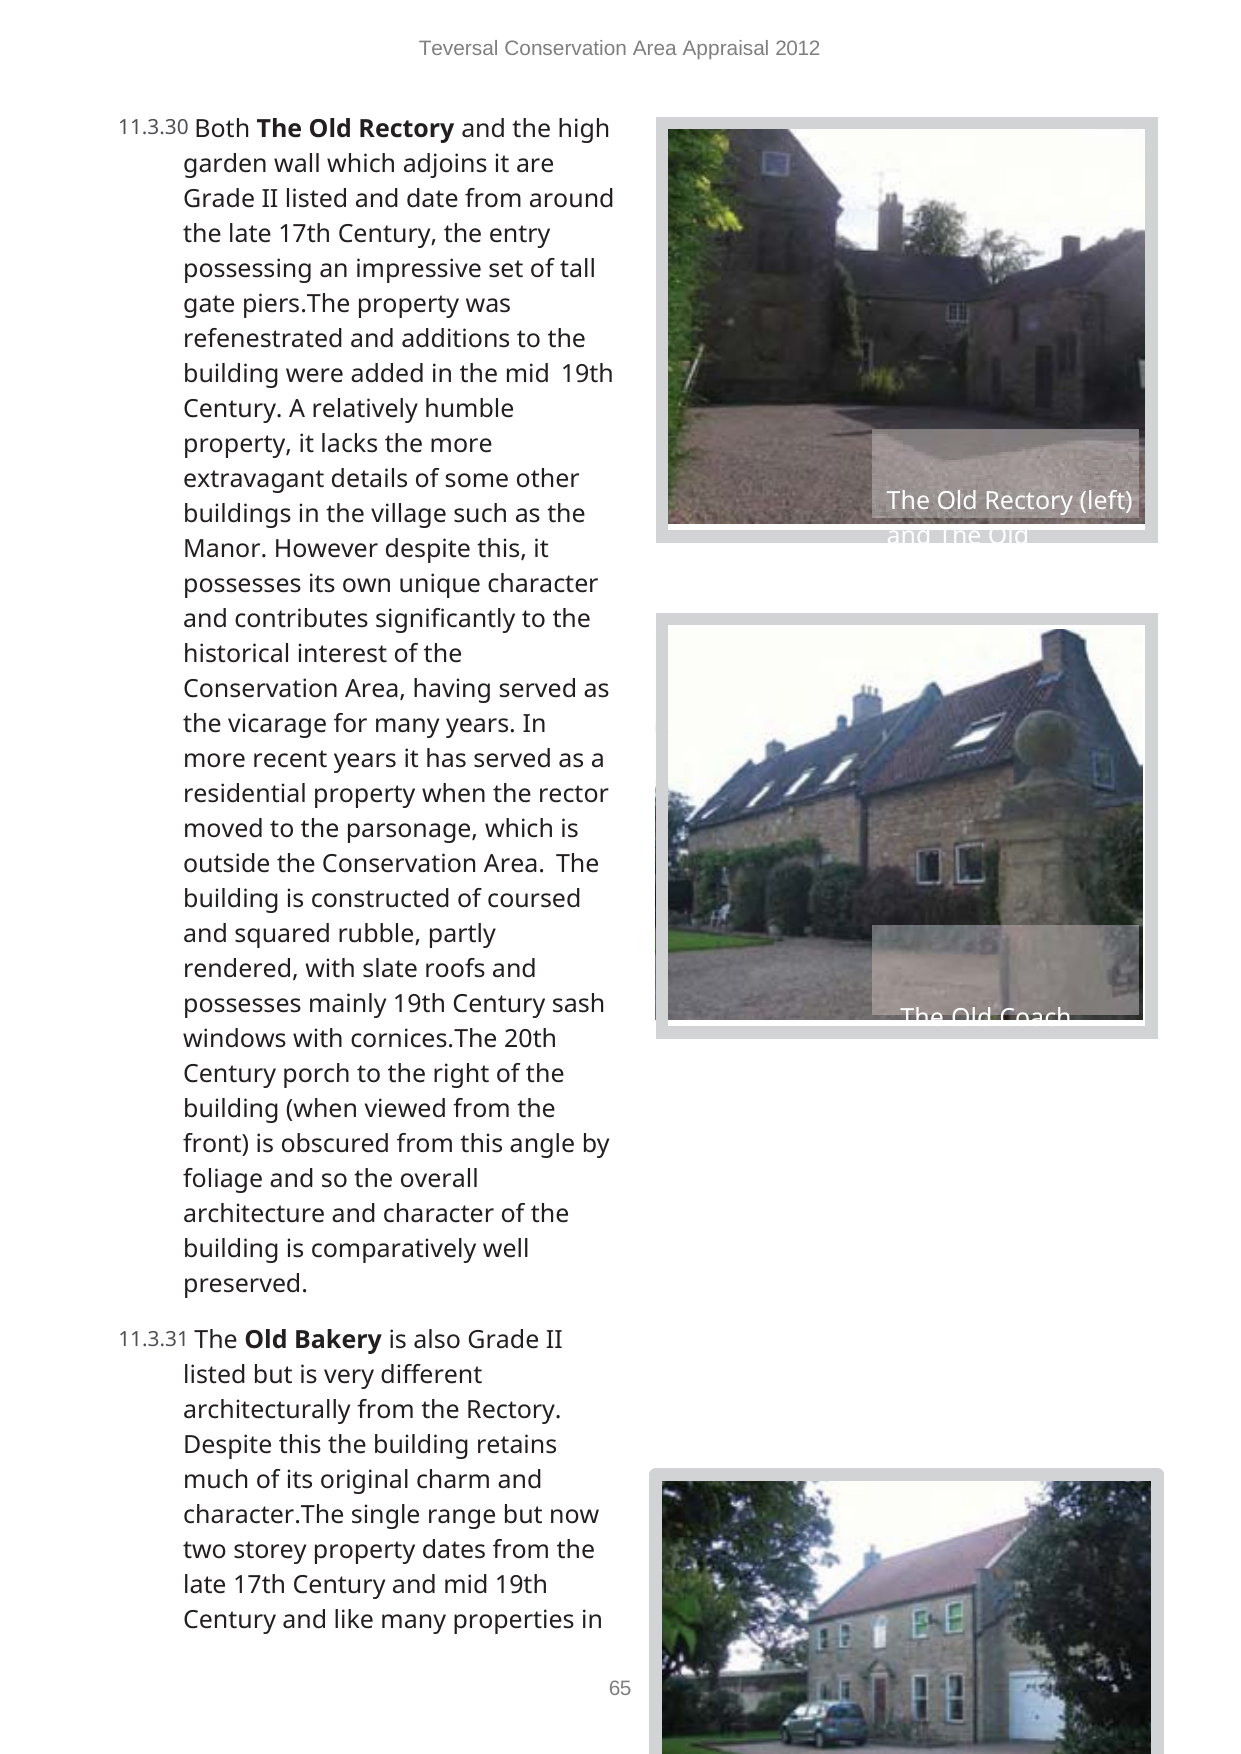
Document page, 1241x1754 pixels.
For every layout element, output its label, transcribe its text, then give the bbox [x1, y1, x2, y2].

picture [981, 1014, 988, 1020]
picture [668, 629, 1143, 1020]
picture [1060, 1014, 1067, 1020]
picture [918, 1014, 925, 1020]
picture [1019, 1014, 1026, 1020]
picture [955, 1010, 967, 1020]
picture [668, 129, 1145, 524]
text 11.3.30 Both The Old Rectory and the high garden wall which adjoins it are Grade II listed and date from around the late 17th Century, the entry possessing an impressive set of tall gate piers.The property was refenestrated and additions to the building were added in the mid 19th Century. A relatively humble property, it lacks the more extravagant details of some other buildings in the village such as the Manor. However despite this, it possesses its own unique character and contributes significantly to the historical interest of the Conservation Area, having served as the vicarage for many years. In more recent years it has served as a residential property when the rector moved to the parsonage, which is outside the Conservation Area. The building is constructed of coursed and squared rubble, partly rendered, with slate roofs and possesses mainly 19th Century sash windows with cornices.The 20th Century porch to the right of the building (when viewed from the front) is obscured from this angle by foliage and so the overall architecture and character of the building is comparatively well preserved. [118, 111, 615, 1300]
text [118, 1322, 616, 1636]
picture [662, 1481, 1151, 1754]
